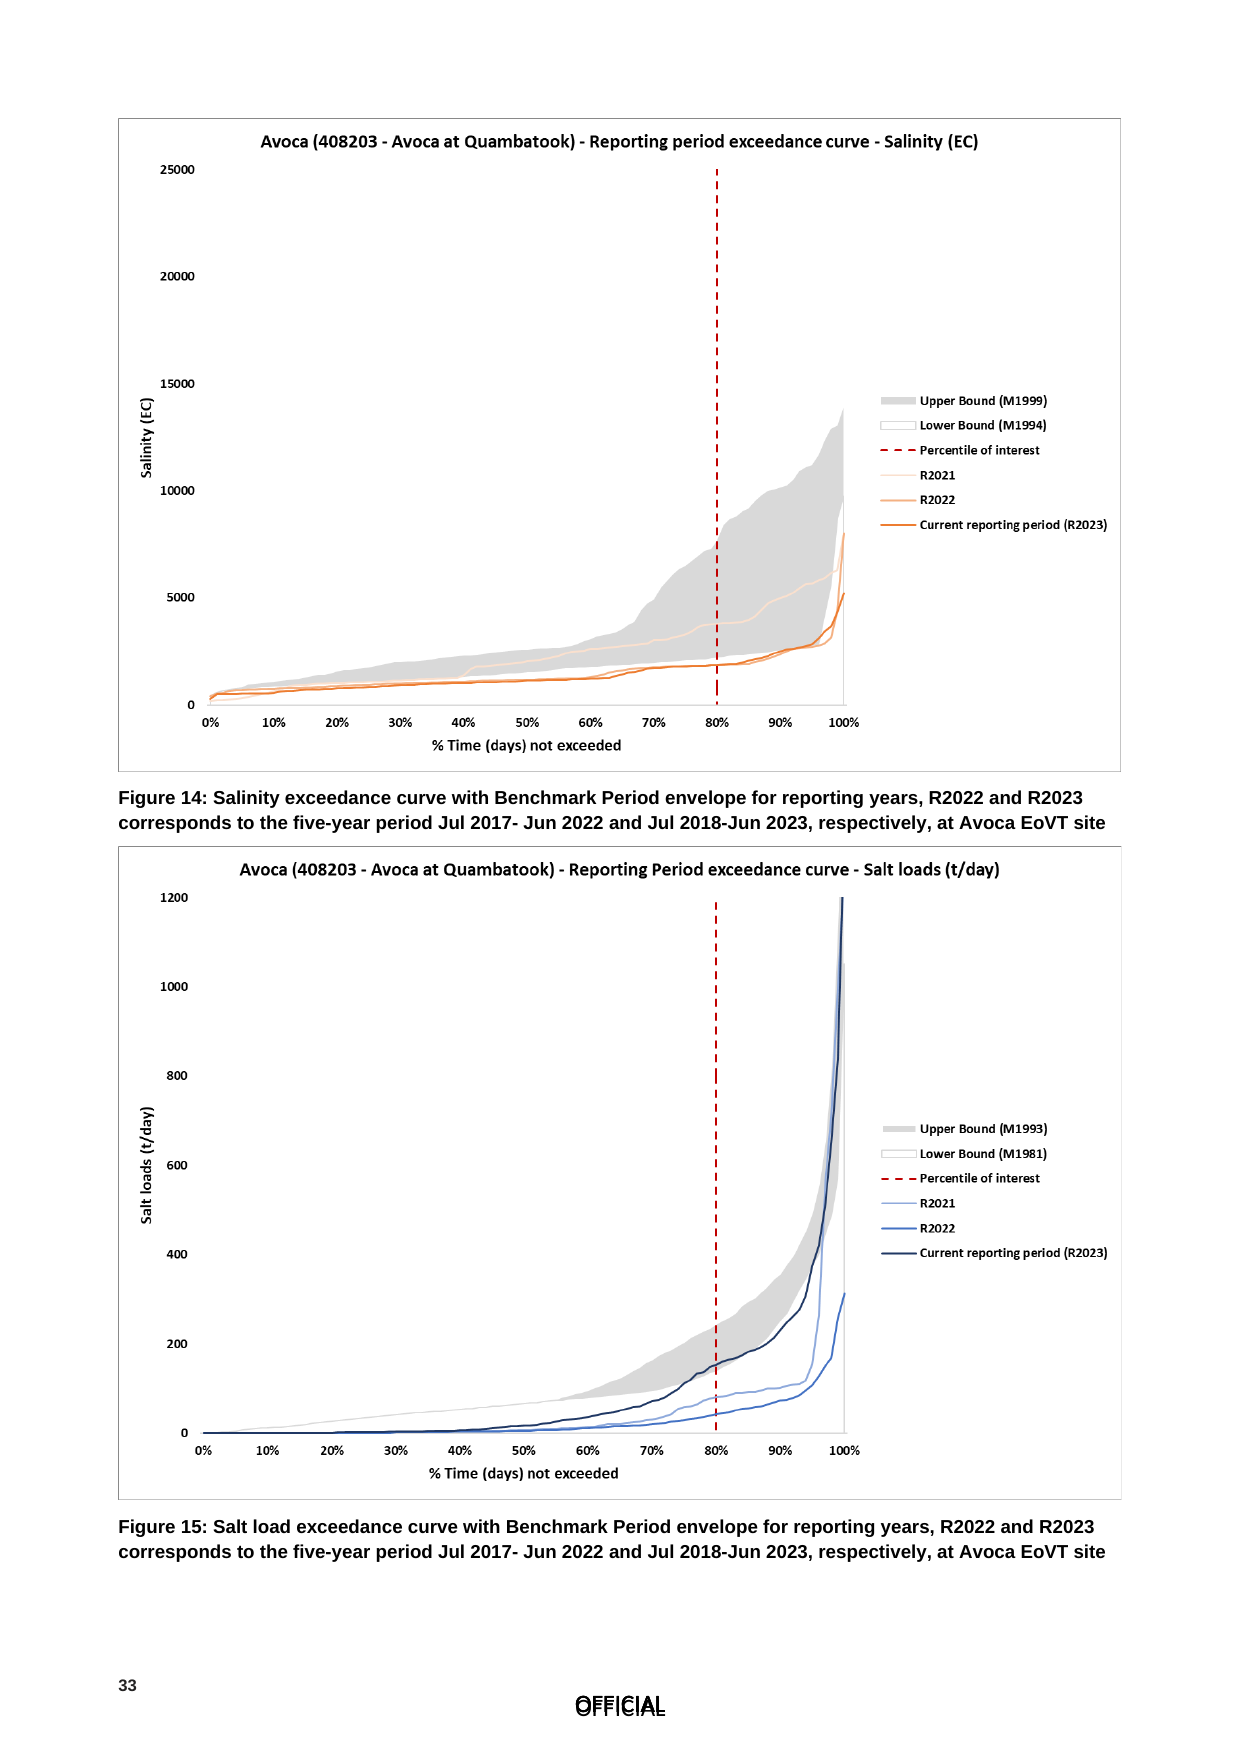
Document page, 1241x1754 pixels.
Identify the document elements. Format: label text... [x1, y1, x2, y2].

picture [118, 118, 1121, 772]
text Figure 15: Salt load exceedance curve with Benchmark Period envelope for reporting years, R2022 and R2023 corresponds to the five-year period Jul 2017- Jun 2022 and Jul 2018-Jun 2023, respectively, at Avoca EoVT site [118, 1512, 1122, 1562]
picture [118, 846, 1122, 1500]
text Figure 14: Salinity exceedance curve with Benchmark Period envelope for reporting years, R2022 and R2023 corresponds to the five-year period Jul 2017- Jun 2022 and Jul 2018-Jun 2023, respectively, at Avoca EoVT site [118, 784, 1122, 834]
